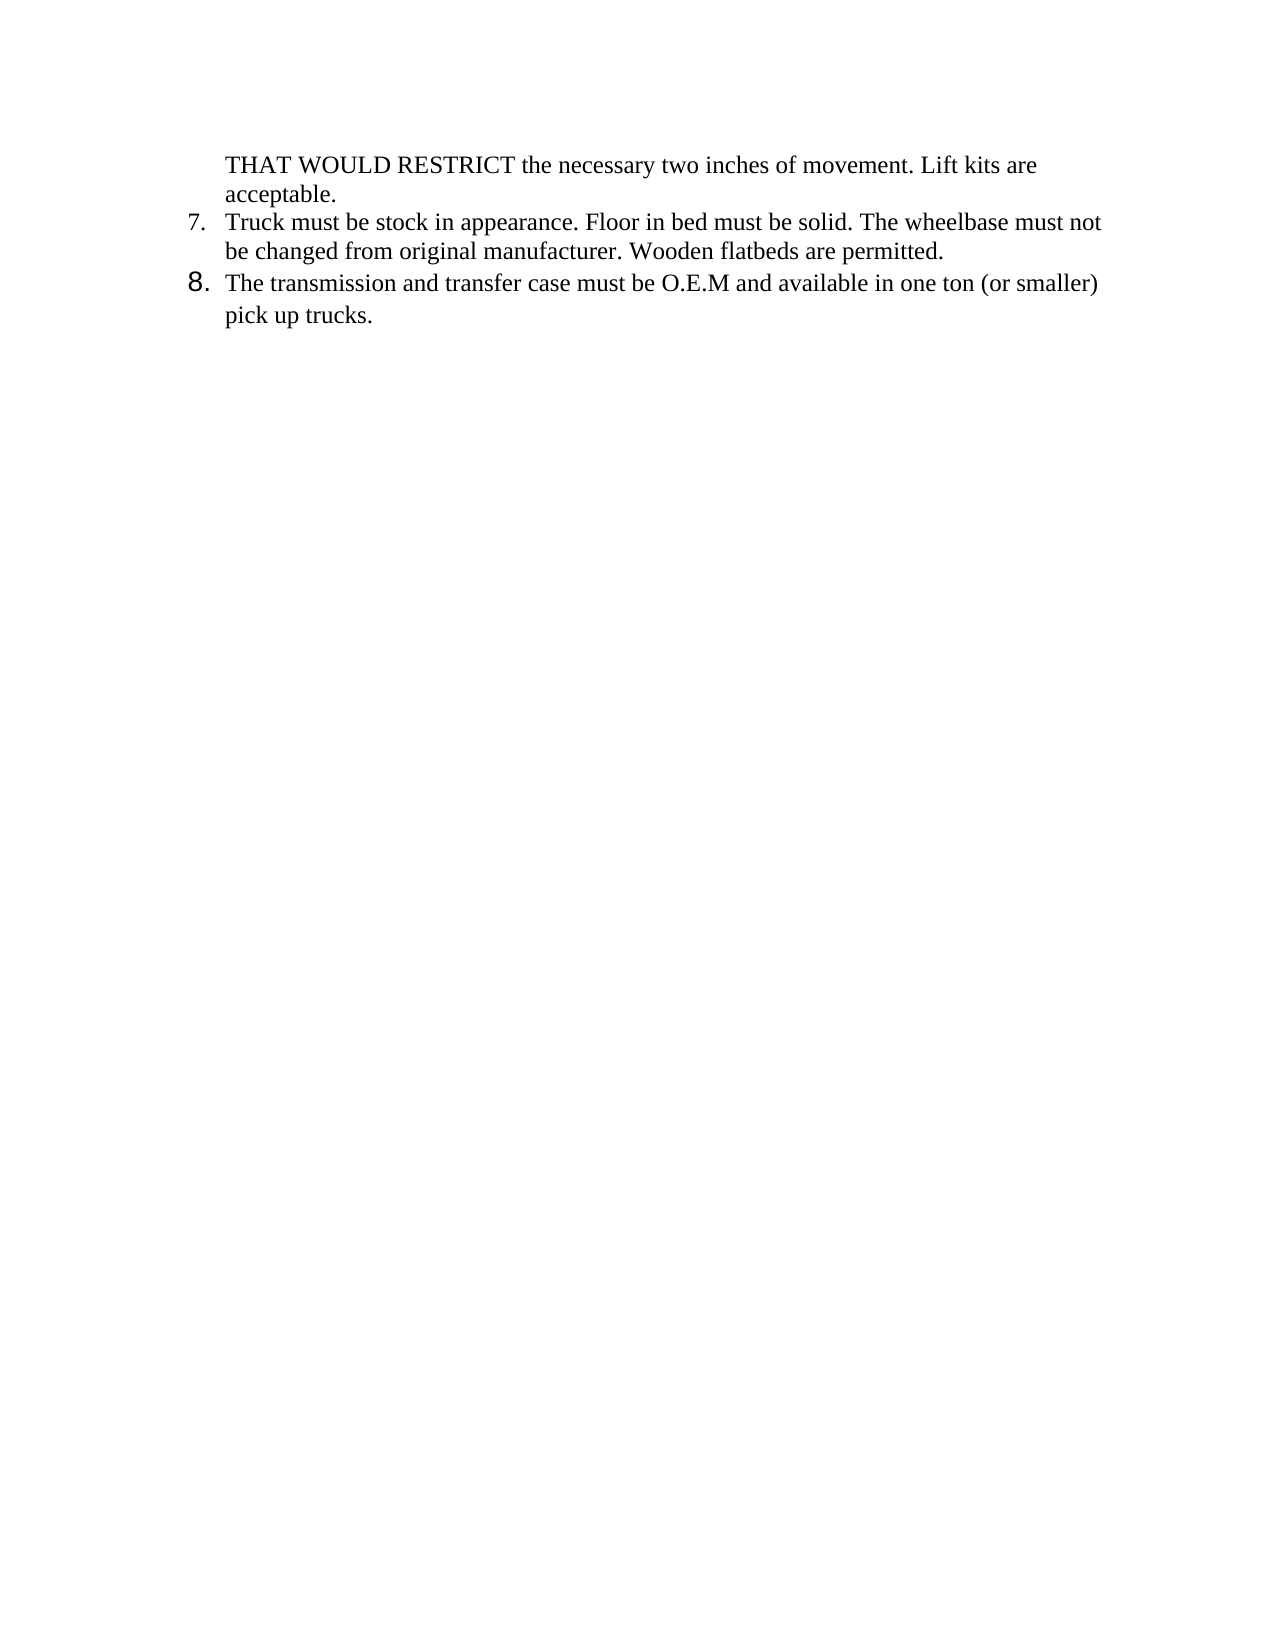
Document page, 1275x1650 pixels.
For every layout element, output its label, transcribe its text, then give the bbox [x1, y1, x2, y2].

list Truck must be stock in appearance. Floor in bed must be solid. The wheelbase must not be changed from original manufacturer. Wooden flatbeds are permitted. [187, 207, 1125, 265]
list The transmission and transfer case must be O.E.M and available in one ton (or smaller) pick up trucks. [187, 265, 1125, 330]
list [187, 150, 1125, 207]
